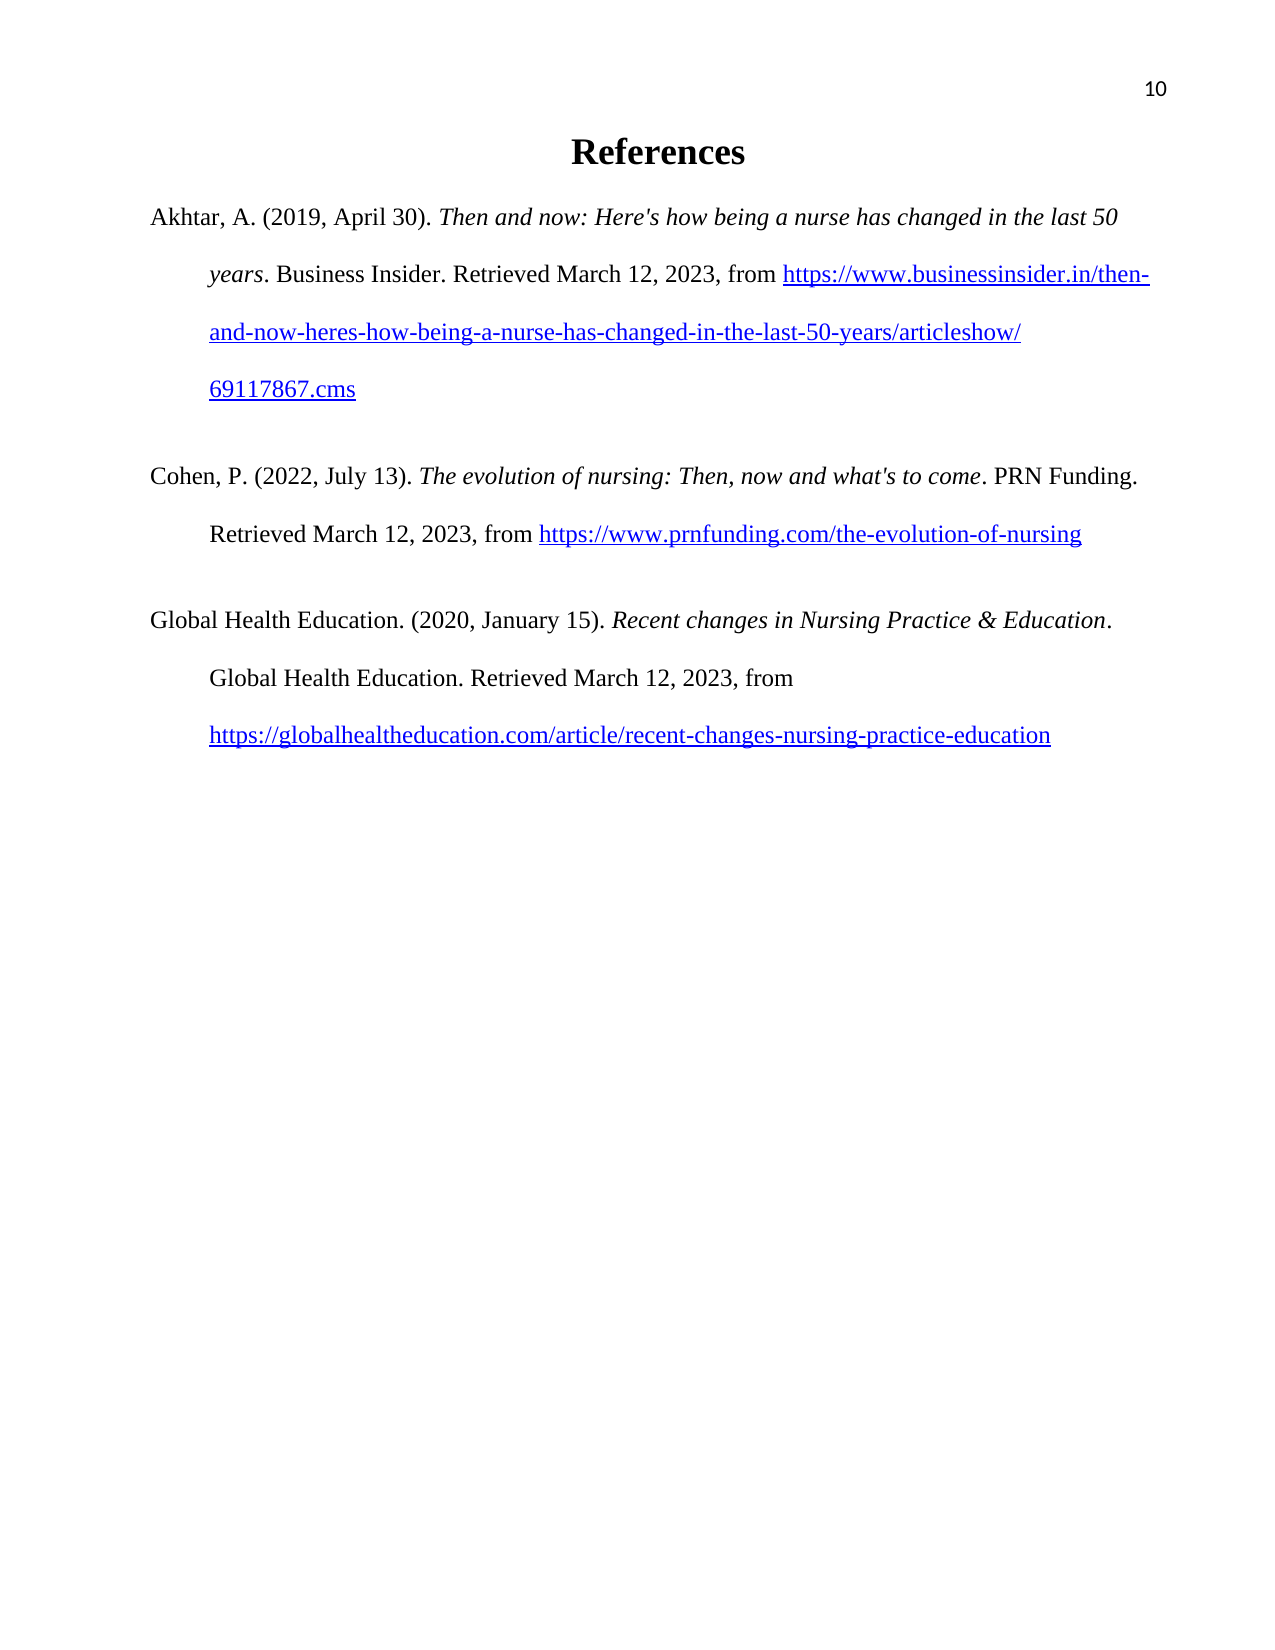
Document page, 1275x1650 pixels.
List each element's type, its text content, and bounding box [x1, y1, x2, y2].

text Cohen, P. (2022, July 13). The evolution of nursing: Then, now and what's to come. PRN Funding. Retrieved March 12, 2023, from https://www.prnfunding.com/the-evolution-of-nursing [150, 461, 1167, 547]
text References [150, 130, 1167, 173]
text Akhtar, A. (2019, April 30). Then and now: Here's how being a nurse has changed in the last 50 years. Business Insider. Retrieved March 12, 2023, from https://www.businessinsider.in/then-and-now-heres-how-being-a-nurse-has-changed-in-the-last-50-years/articleshow/69117867.cms [150, 202, 1167, 403]
text Global Health Education. (2020, January 15). Recent changes in Nursing Practice & Education. Global Health Education. Retrieved March 12, 2023, from https://globalhealtheducation.com/article/recent-changes-nursing-practice-education [150, 605, 1167, 749]
